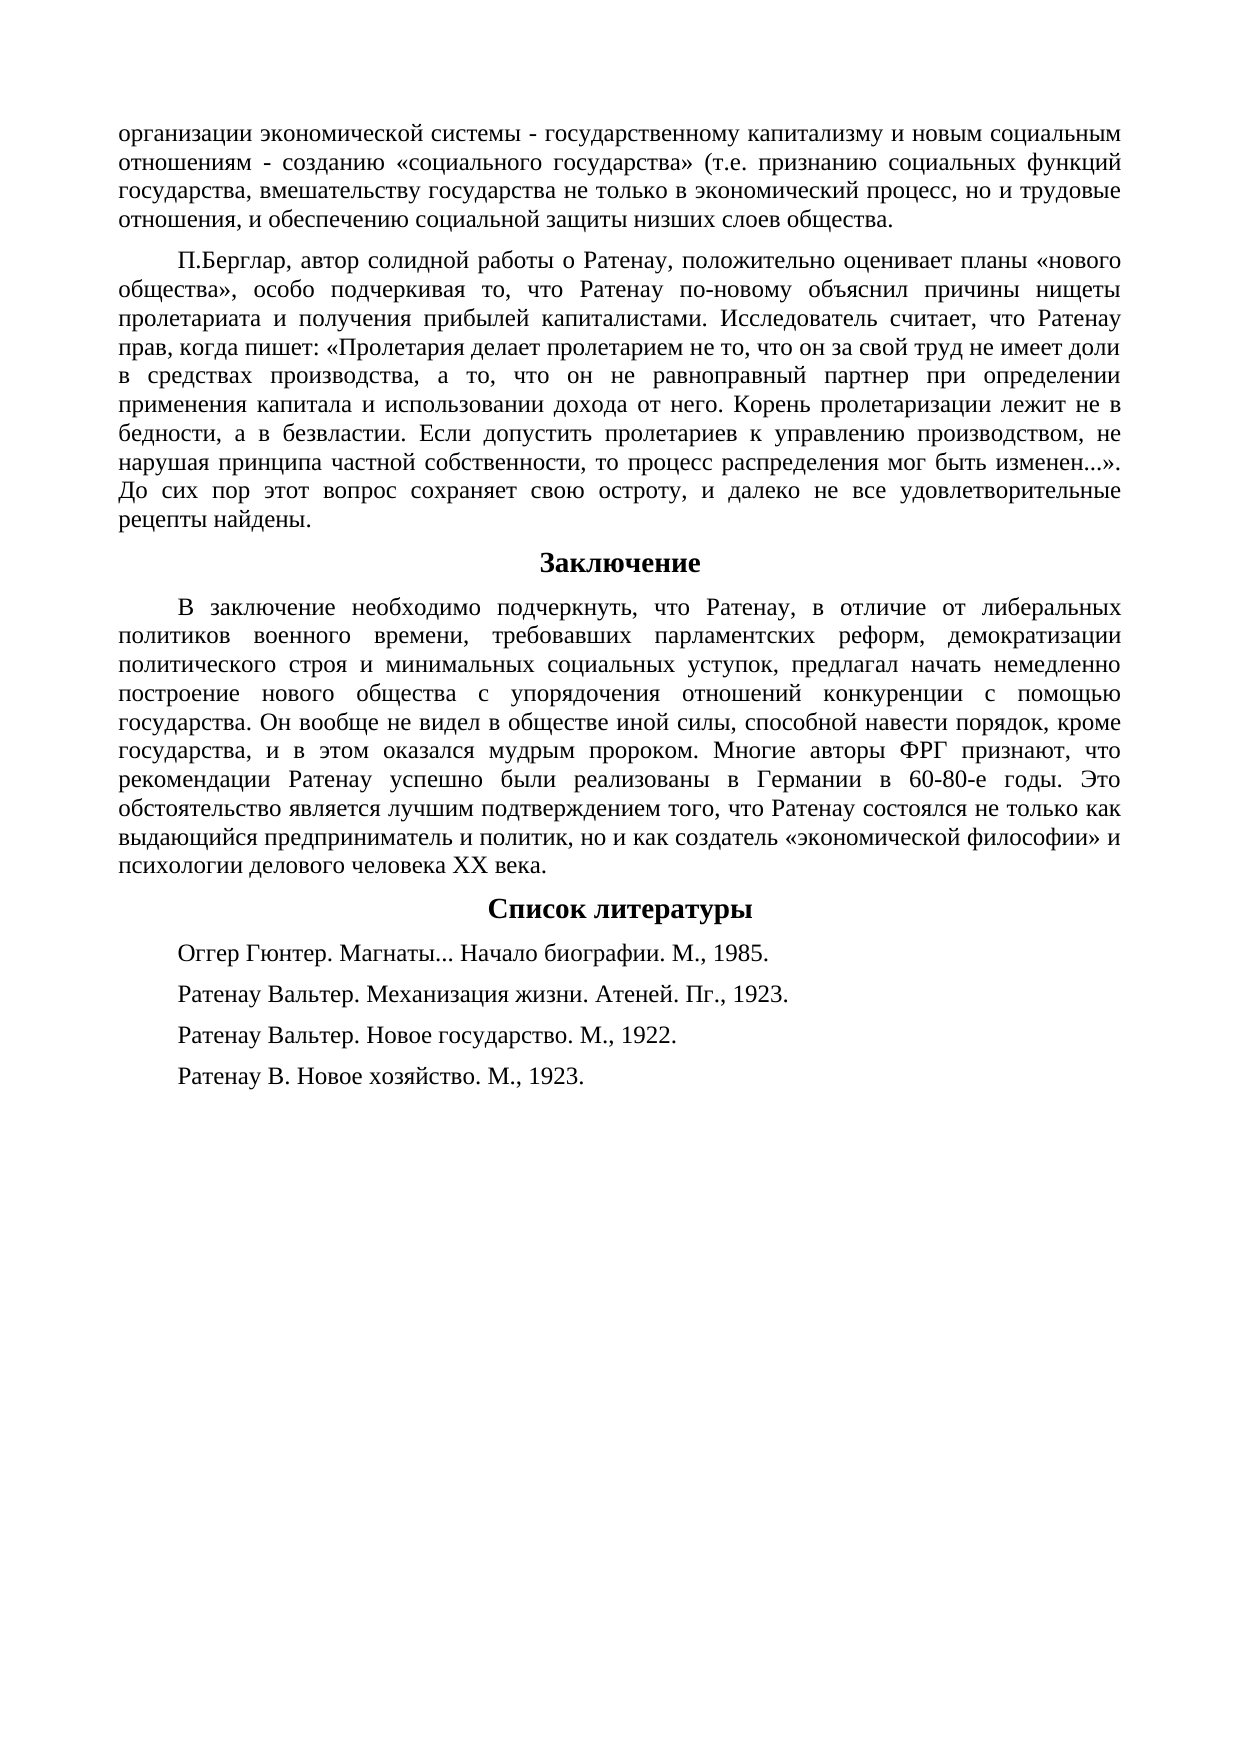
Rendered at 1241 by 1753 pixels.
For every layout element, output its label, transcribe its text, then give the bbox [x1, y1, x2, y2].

text Ратенау Вальтер. Новое государство. М., 1922. [118, 1020, 1122, 1049]
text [118, 118, 1122, 233]
text П.Берглар, автор солидной работы о Ратенау, положительно оценивает планы «нового общества», особо подчеркивая то, что Ратенау по-новому объяснил причины нищеты пролетариата и получения прибылей капиталистами. Исследователь считает, что Ратенау прав, когда пишет: «Пролетария делает пролетарием не то, что он за свой труд не имеет доли в средствах производства, а то, что он не равноправный партнер при определении применения капитала и использовании дохода от него. Корень пролетаризации лежит не в бедности, а в безвластии. Если допустить пролетариев к управлению производством, не нарушая принципа частной собственности, то процесс распределения мог быть изменен...». До сих пор этот вопрос сохраняет свою остроту, и далеко не все удовлетворительные рецепты найдены. [118, 246, 1122, 533]
text Заключение [118, 546, 1122, 579]
text Ратенау В. Новое хозяйство. М., 1923. [118, 1061, 1122, 1090]
text В заключение необходимо подчеркнуть, что Ратенау, в отличие от либеральных политиков военного времени, требовавших парламентских реформ, демократизации политического строя и минимальных социальных уступок, предлагал начать немедленно построение нового общества с упорядочения отношений конкуренции с помощью государства. Он вообще не видел в обществе иной силы, способной навести порядок, кроме государства, и в этом оказался мудрым пророком. Многие авторы ФРГ признают, что рекомендации Ратенау успешно были реализованы в Германии в 60-80-е годы. Это обстоятельство является лучшим подтверждением того, что Ратенау состоялся не только как выдающийся предприниматель и политик, но и как создатель «экономической философии» и психологии делового человека XX века. [118, 592, 1122, 879]
text Ратенау Вальтер. Механизация жизни. Атеней. Пг., 1923. [118, 979, 1122, 1008]
text Оггер Гюнтер. Магнаты... Начало биографии. М., 1985. [118, 938, 1122, 966]
text Список литературы [118, 892, 1122, 925]
